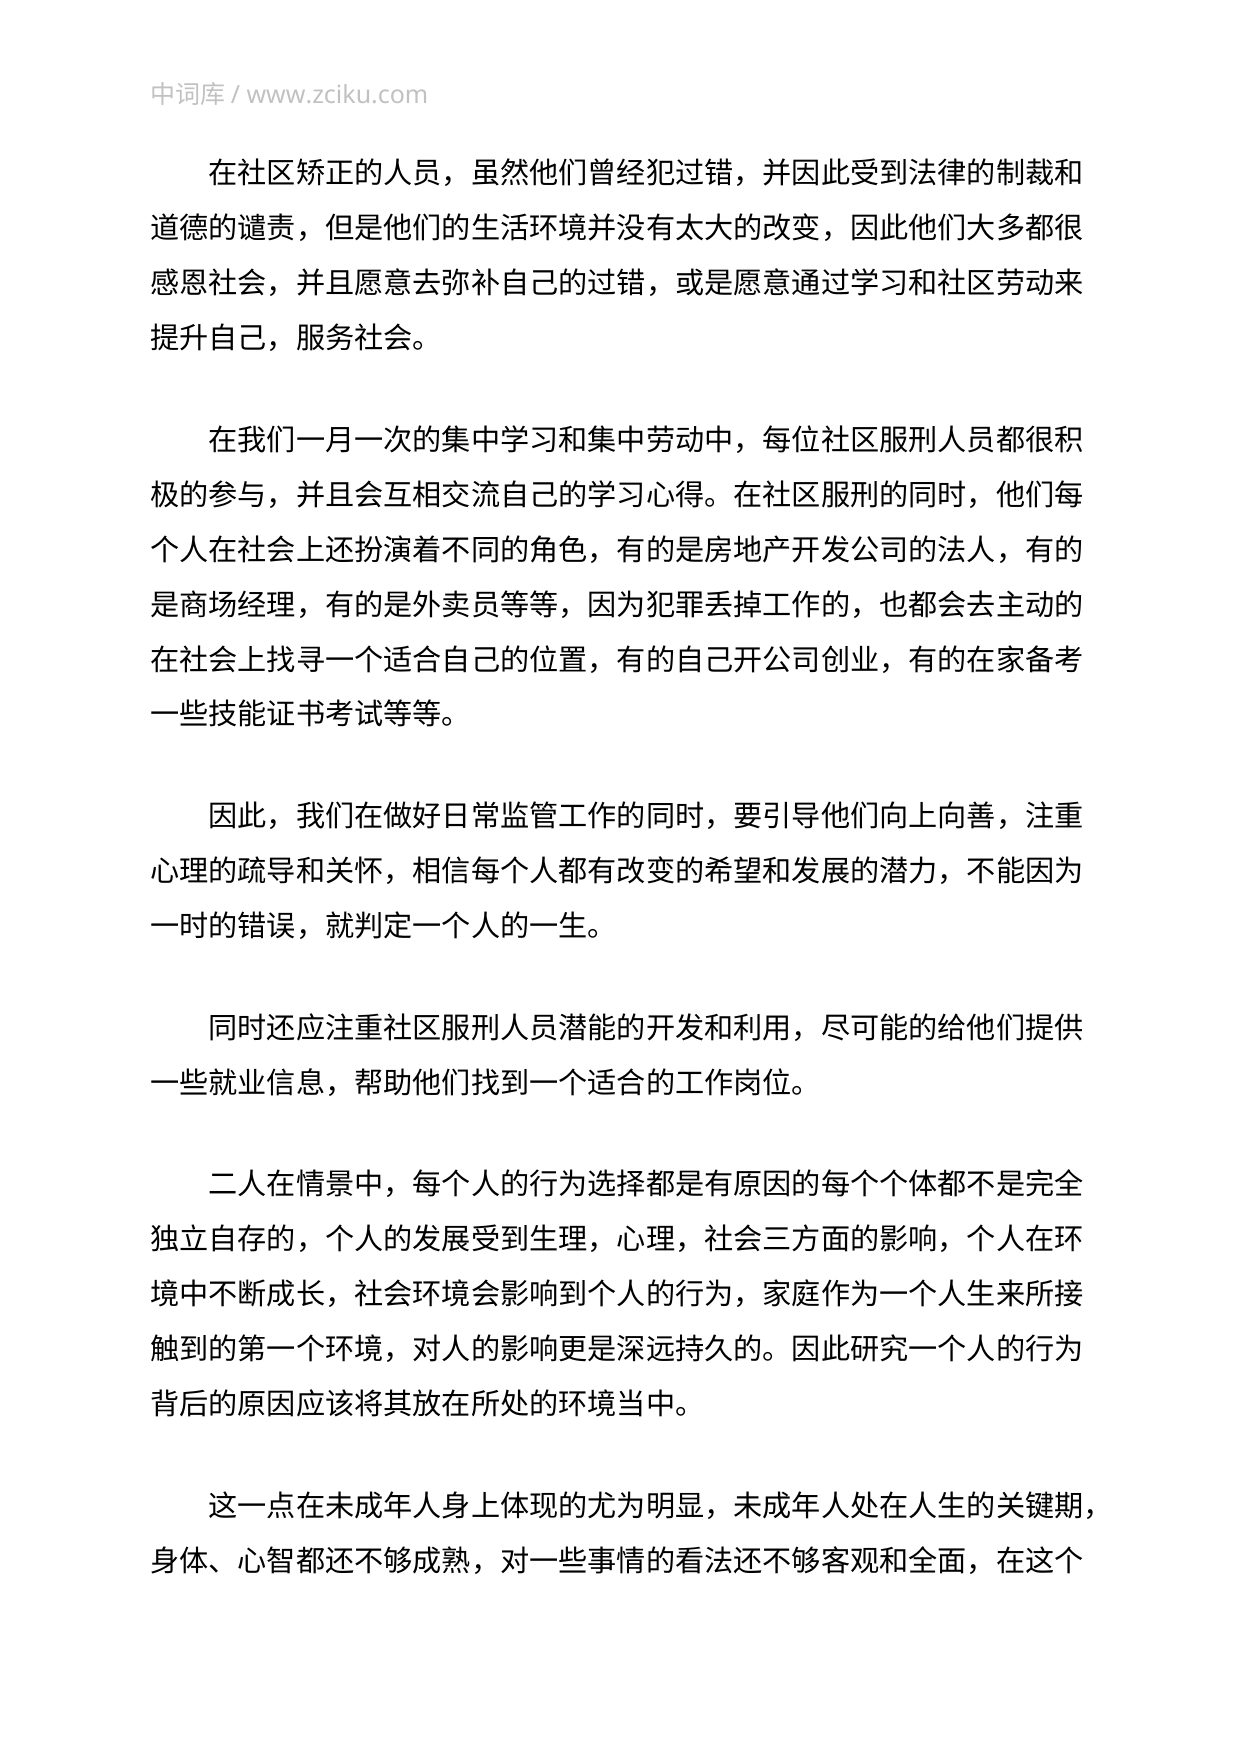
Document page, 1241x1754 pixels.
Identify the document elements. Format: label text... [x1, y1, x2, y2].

text 二人在情景中，每个人的行为选择都是有原因的每个个体都不是完全独立自存的，个人的发展受到生理，心理，社会三方面的影响，个人在环境中不断成长，社会环境会影响到个人的行为，家庭作为一个人生来所接触到的第一个环境，对人的影响更是深远持久的。因此研究一个人的行为背后的原因应该将其放在所处的环境当中。 [150, 1161, 1090, 1423]
text 同时还应注重社区服刑人员潜能的开发和利用，尽可能的给他们提供一些就业信息，帮助他们找到一个适合的工作岗位。 [150, 1004, 1090, 1101]
text 在社区矫正的人员，虽然他们曾经犯过错，并因此受到法律的制裁和道德的谴责，但是他们的生活环境并没有太大的改变，因此他们大多都很感恩社会，并且愿意去弥补自己的过错，或是愿意通过学习和社区劳动来提升自己，服务社会。 [150, 150, 1090, 357]
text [150, 1482, 1090, 1579]
text 因此，我们在做好日常监管工作的同时，要引导他们向上向善，注重心理的疏导和关怀，相信每个人都有改变的希望和发展的潜力，不能因为一时的错误，就判定一个人的一生。 [150, 793, 1090, 945]
text 在我们一月一次的集中学习和集中劳动中，每位社区服刑人员都很积极的参与，并且会互相交流自己的学习心得。在社区服刑的同时，他们每个人在社会上还扮演着不同的角色，有的是房地产开发公司的法人，有的是商场经理，有的是外卖员等等，因为犯罪丢掉工作的，也都会去主动的在社会上找寻一个适合自己的位置，有的自己开公司创业，有的在家备考一些技能证书考试等等。 [150, 416, 1090, 733]
